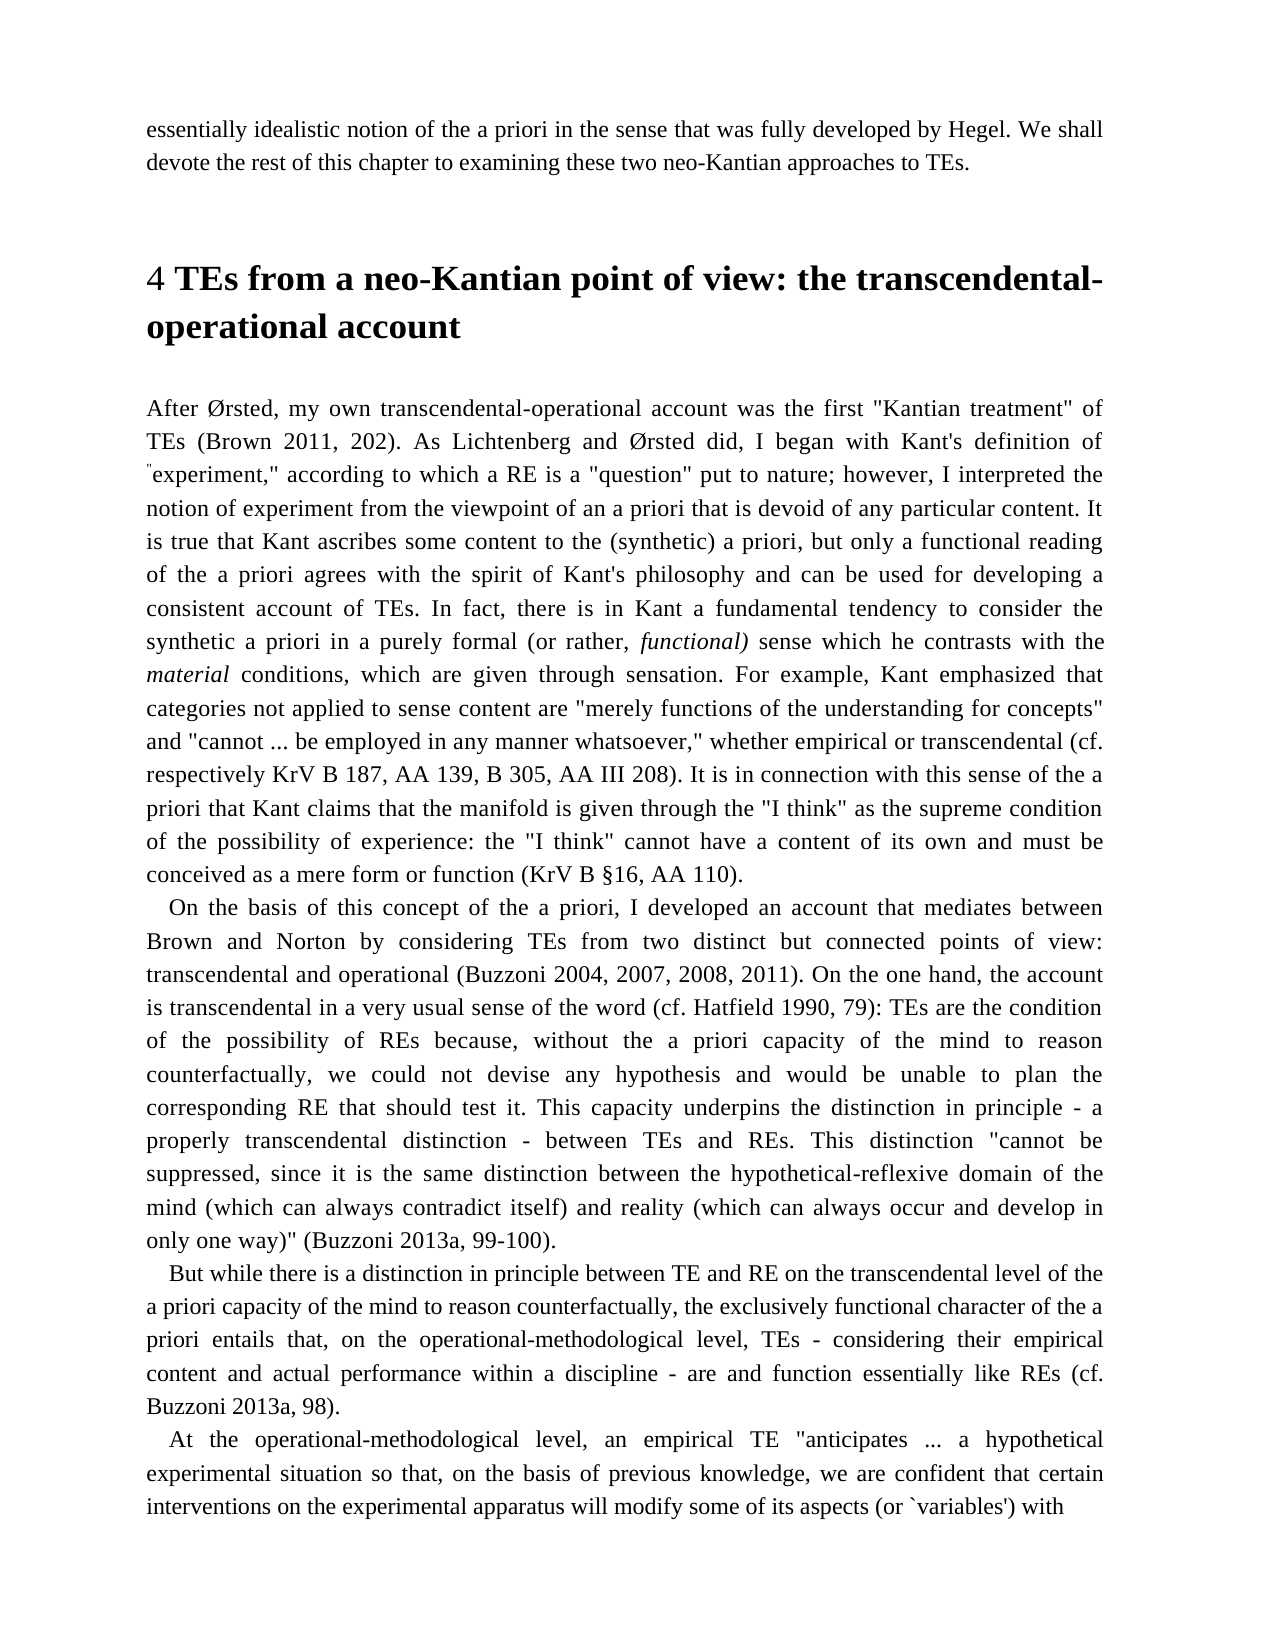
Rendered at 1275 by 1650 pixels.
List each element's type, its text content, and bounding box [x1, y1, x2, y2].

text But while there is a distinction in principle between TE and RE on the transcendental level of the a priori capacity of the mind to reason counterfactually, the exclusively functional character of the a priori entails that, on the operational-methodological level, TEs - considering their empirical content and actual performance within a discipline - are and function essentially like REs (cf. Buzzoni 2013a, 98). [146, 1255, 1105, 1421]
text At the operational-methodological level, an empirical TE "anticipates ... a hypothetical experimental situation so that, on the basis of previous knowledge, we are confident that certain interventions on the experimental apparatus will modify some of its aspects (or `variables') with [146, 1421, 1105, 1521]
text After Ørsted, my own transcendental-operational account was the first "Kantian treatment" of TEs (Brown 2011, 202). As Lichtenberg and Ørsted did, I began with Kant's definition of "experiment," according to which a RE is a "question" put to nature; however, I interpreted the notion of experiment from the viewpoint of an a priori that is devoid of any particular content. It is true that Kant ascribes some content to the (synthetic) a priori, but only a functional reading of the a priori agrees with the spirit of Kant's philosophy and can be used for developing a consistent account of TEs. In fact, there is in Kant a fundamental tendency to consider the synthetic a priori in a purely formal (or rather, functional) sense which he contrasts with the material conditions, which are given through sensation. For example, Kant emphasized that categories not applied to sense content are "merely functions of the understanding for concepts" and "cannot ... be employed in any manner whatsoever," whether empirical or transcendental (cf. respectively KrV B 187, AA 139, B 305, AA III 208). It is in connection with this sense of the a priori that Kant claims that the manifold is given through the "I think" as the supreme condition of the possibility of experience: the "I think" cannot have a content of its own and must be conceived as a mere form or function (KrV B §16, AA 110). [146, 389, 1105, 889]
text 4 TEs from a neo-Kantian point of view: the transcendental-operational account [146, 252, 1105, 348]
text essentially idealistic notion of the a priori in the sense that was fully developed by Hegel. We shall devote the rest of this chapter to examining these two neo-Kantian approaches to TEs. [146, 111, 1105, 177]
text On the basis of this concept of the a priori, I developed an account that mediates between Brown and Norton by considering TEs from two distinct but connected points of view: transcendental and operational (Buzzoni 2004, 2007, 2008, 2011). On the one hand, the account is transcendental in a very usual sense of the word (cf. Hatfield 1990, 79): TEs are the condition of the possibility of REs because, without the a priori capacity of the mind to reason counterfactually, we could not devise any hypothesis and would be unable to plan the corresponding RE that should test it. This capacity underpins the distinction in principle - a properly transcendental distinction - between TEs and REs. This distinction "cannot be suppressed, since it is the same distinction between the hypothetical-reflexive domain of the mind (which can always contradict itself) and reality (which can always occur and develop in only one way)" (Buzzoni 2013a, 99-100). [146, 889, 1105, 1255]
